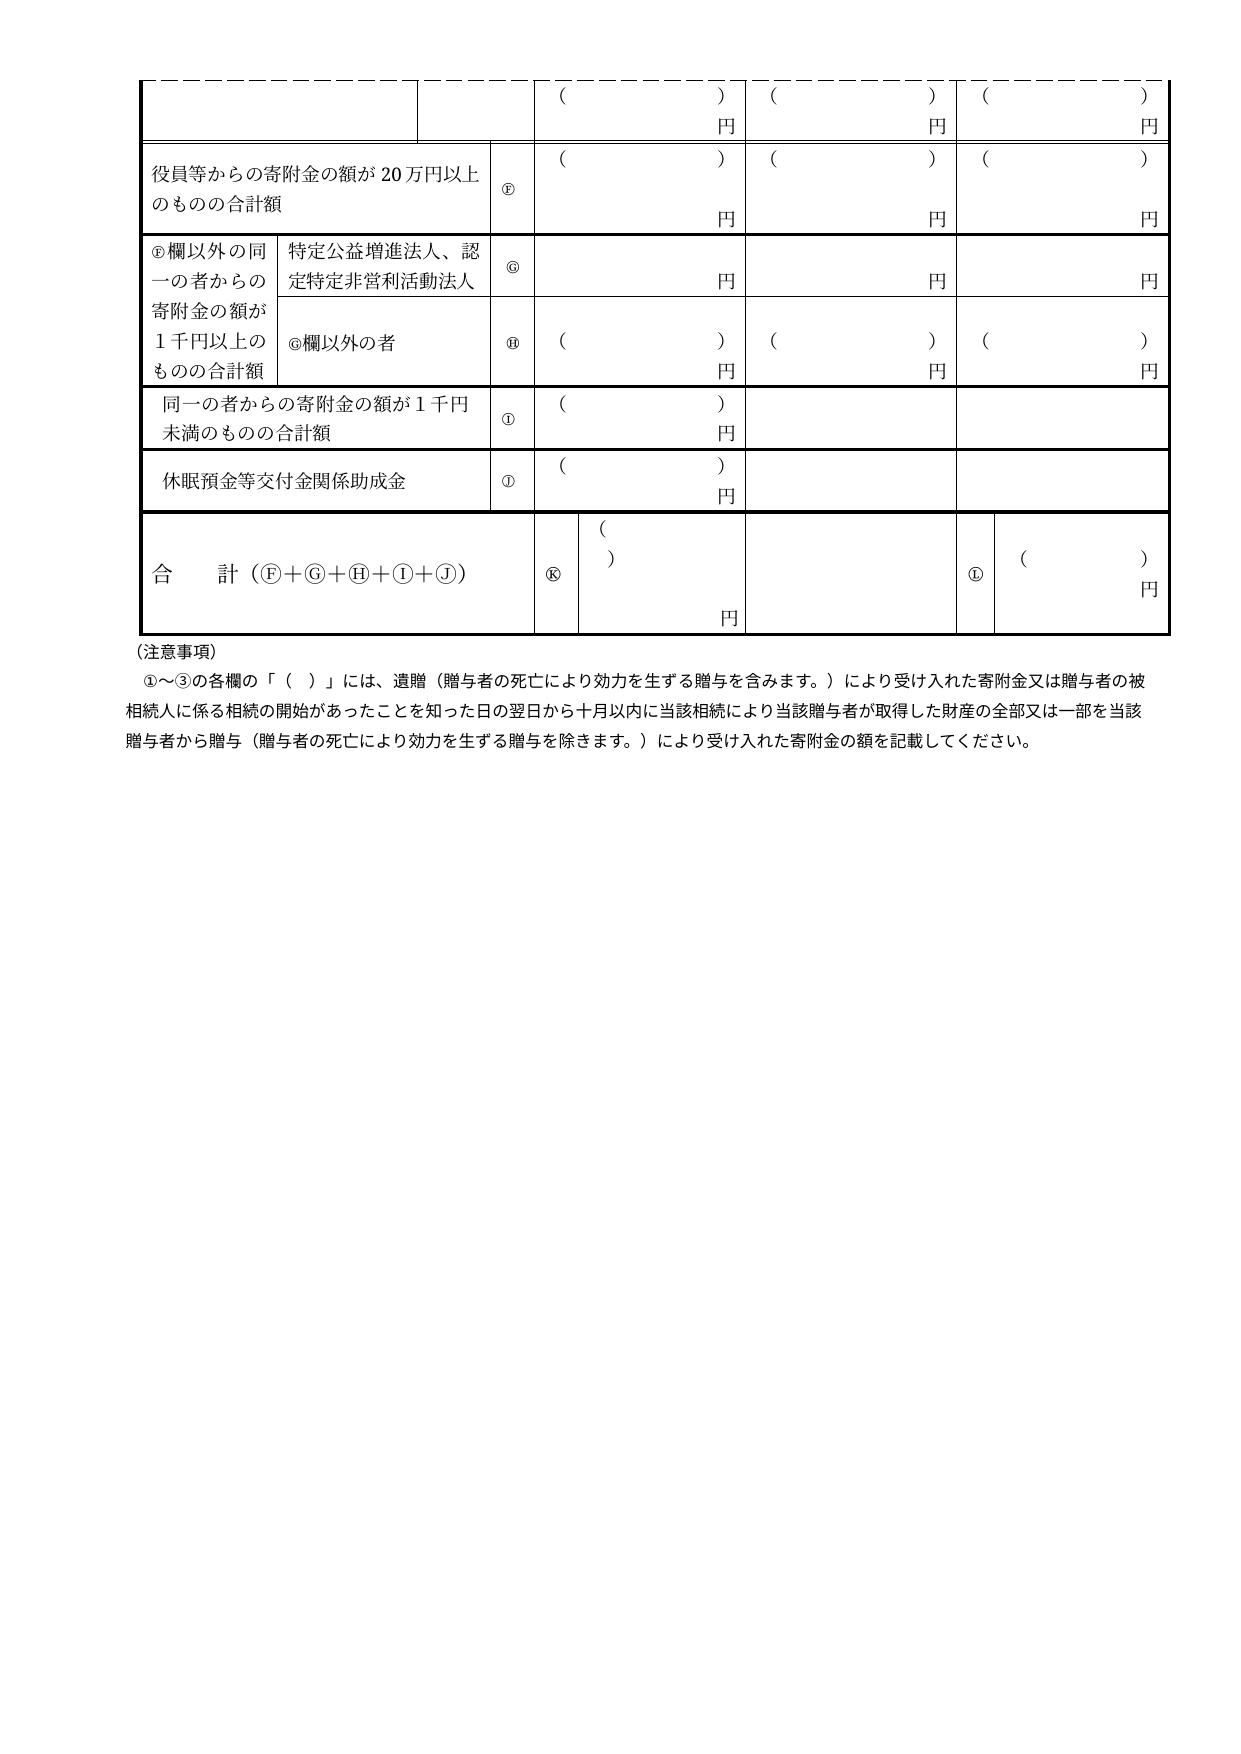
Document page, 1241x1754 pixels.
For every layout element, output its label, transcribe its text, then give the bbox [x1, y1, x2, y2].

table_cell （ ） 円 [535, 80, 745, 140]
table_cell Ⓗ [491, 297, 534, 385]
table_cell [746, 514, 956, 633]
table_cell [957, 388, 1168, 448]
table_cell Ⓖ欄以外の者 [278, 297, 490, 385]
table_cell [957, 451, 1168, 510]
table_cell 円 [957, 236, 1168, 296]
table_cell （ ） 円 [746, 80, 956, 140]
table_cell （ ） 円 [535, 388, 745, 448]
table_cell （ ） 円 [957, 80, 1168, 140]
table_cell [418, 80, 534, 140]
table_cell [746, 451, 956, 510]
table_cell 同一の者からの寄附金の額が１千円未満のものの合計額 [143, 388, 490, 448]
table_cell 休眠預金等交付金関係助成金 [143, 451, 490, 510]
table_cell （ ） 円 [957, 144, 1168, 233]
table_cell Ⓖ [491, 236, 534, 296]
table_cell [143, 80, 417, 140]
text ①～③の各欄の「（ ）」には、遺贈（贈与者の死亡により効力を生ずる贈与を含みます。）により受け入れた寄附金又は贈与者の被相続人に係る相続の開始があったことを知った日の翌日から十月以内に当該相続により当該贈与者が取得した財産の全部又は一部を当該贈与者から贈与（贈与者の死亡により効力を生ずる贈与を除きます。）により受け入れた寄附金の額を記載してください。 [125, 666, 1146, 755]
table_cell Ⓚ [535, 514, 578, 633]
table_cell （ ） 円 [535, 451, 745, 510]
table_cell 役員等からの寄附金の額が20万円以上のものの合計額 [143, 144, 490, 233]
table_cell （ ） 円 [957, 297, 1168, 385]
table_cell Ⓕ [491, 144, 534, 233]
table_cell Ⓙ [491, 451, 534, 510]
text （注意事項） [126, 636, 1146, 666]
table_cell 合 計（Ⓕ＋Ⓖ＋Ⓗ＋Ⓘ＋Ⓙ） [143, 514, 534, 633]
table_cell （ ） 円 [535, 144, 745, 233]
table_cell 特定公益増進法人、認定特定非営利活動法人 [278, 236, 490, 296]
table_cell （ ） 円 [746, 297, 956, 385]
table_cell 円 [535, 236, 745, 296]
table_cell （ ） 円 [995, 514, 1168, 633]
table_cell （ ） 円 [579, 514, 745, 633]
table_cell Ⓛ [957, 514, 994, 633]
table_cell Ⓕ欄以外の同一の者からの寄附金の額が１千円以上のものの合計額 [143, 236, 277, 385]
table_cell [746, 388, 956, 448]
table_cell 円 [746, 236, 956, 296]
table_cell （ ） 円 [535, 297, 745, 385]
table_cell Ⓘ [491, 388, 534, 448]
table_cell （ ） 円 [746, 144, 956, 233]
